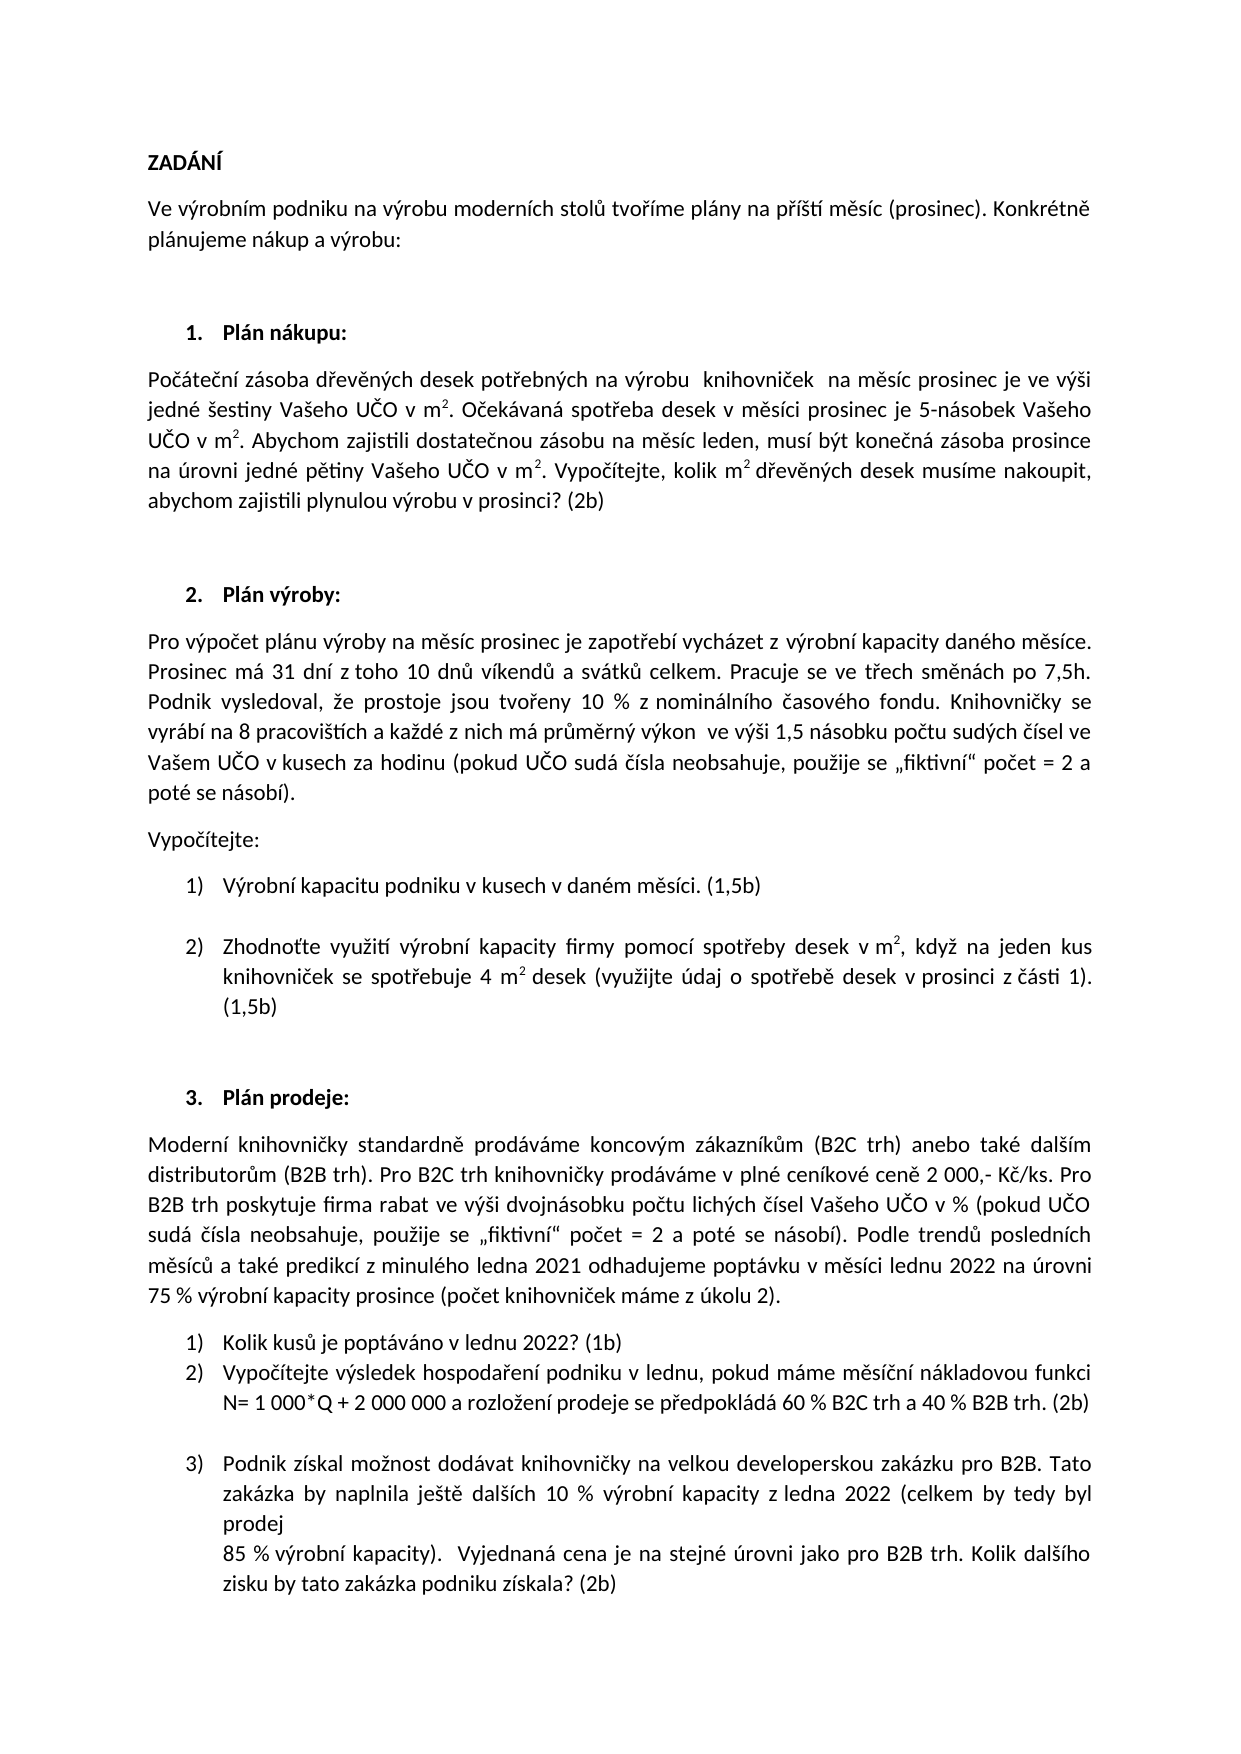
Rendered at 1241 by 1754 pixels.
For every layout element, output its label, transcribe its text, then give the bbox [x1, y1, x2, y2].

list Zhodnoťte využití výrobní kapacity firmy pomocí spotřeby desek v m2, když na jeden kus knihovniček se spotřebuje 4 m2 desek (využijte údaj o spotřebě desek v prosinci z části 1). (1,5b) [185, 932, 1093, 1020]
list Kolik kusů je poptáváno v lednu 2022? (1b) [185, 1328, 1093, 1356]
list Plán výroby: [185, 580, 1093, 608]
list Plán nákupu: [185, 318, 1093, 346]
text Počáteční zásoba dřevěných desek potřebných na výrobu knihovniček na měsíc prosinec je ve výši jedné šestiny Vašeho UČO v m2. Očekávaná spotřeba desek v měsíci prosinec je 5-násobek Vašeho UČO v m2. Abychom zajistili dostatečnou zásobu na měsíc leden, musí být konečná zásoba prosince na úrovni jedné pětiny Vašeho UČO v m2. Vypočítejte, kolik m2 dřevěných desek musíme nakoupit, abychom zajistili plynulou výrobu v prosinci? (2b) [148, 365, 1093, 514]
text Ve výrobním podniku na výrobu moderních stolů tvoříme plány na příští měsíc (prosinec). Konkrétně plánujeme nákup a výrobu: [148, 194, 1093, 253]
text Pro výpočet plánu výroby na měsíc prosinec je zapotřebí vycházet z výrobní kapacity daného měsíce. Prosinec má 31 dní z toho 10 dnů víkendů a svátků celkem. Pracuje se ve třech směnách po 7,5h. Podnik vysledoval, že prostoje jsou tvořeny 10 % z nominálního časového fondu. Knihovničky se vyrábí na 8 pracovištích a každé z nich má průměrný výkon ve výši 1,5 násobku počtu sudých čísel ve Vašem UČO v kusech za hodinu (pokud UČO sudá čísla neobsahuje, použije se „fiktivní“ počet = 2 a poté se násobí). [148, 627, 1093, 806]
text ZADÁNÍ [148, 148, 1093, 176]
text Vypočítejte: [148, 825, 1093, 853]
text Moderní knihovničky standardně prodáváme koncovým zákazníkům (B2C trh) anebo také dalším distributorům (B2B trh). Pro B2C trh knihovničky prodáváme v plné ceníkové ceně 2 000,- Kč/ks. Pro B2B trh poskytuje firma rabat ve výši dvojnásobku počtu lichých čísel Vašeho UČO v % (pokud UČO sudá čísla neobsahuje, použije se „fiktivní“ počet = 2 a poté se násobí). Podle trendů posledních měsíců a také predikcí z minulého ledna 2021 odhadujeme poptávku v měsíci lednu 2022 na úrovni 75 % výrobní kapacity prosince (počet knihovniček máme z úkolu 2). [148, 1130, 1093, 1309]
list Výrobní kapacitu podniku v kusech v daném měsíci. (1,5b) [185, 872, 1093, 899]
list Plán prodeje: [185, 1083, 1093, 1111]
list Vypočítejte výsledek hospodaření podniku v lednu, pokud máme měsíční nákladovou funkci N= 1 000*Q + 2 000 000 a rozložení prodeje se předpokládá 60 % B2C trh a 40 % B2B trh. (2b) [185, 1358, 1093, 1416]
list Podnik získal možnost dodávat knihovničky na velkou developerskou zakázku pro B2B. Tato zakázka by naplnila ještě dalších 10 % výrobní kapacity z ledna 2022 (celkem by tedy byl prodej 85 % výrobní kapacity). Vyjednaná cena je na stejné úrovni jako pro B2B trh. Kolik dalšího zisku by tato zakázka podniku získala? (2b) [185, 1449, 1093, 1597]
